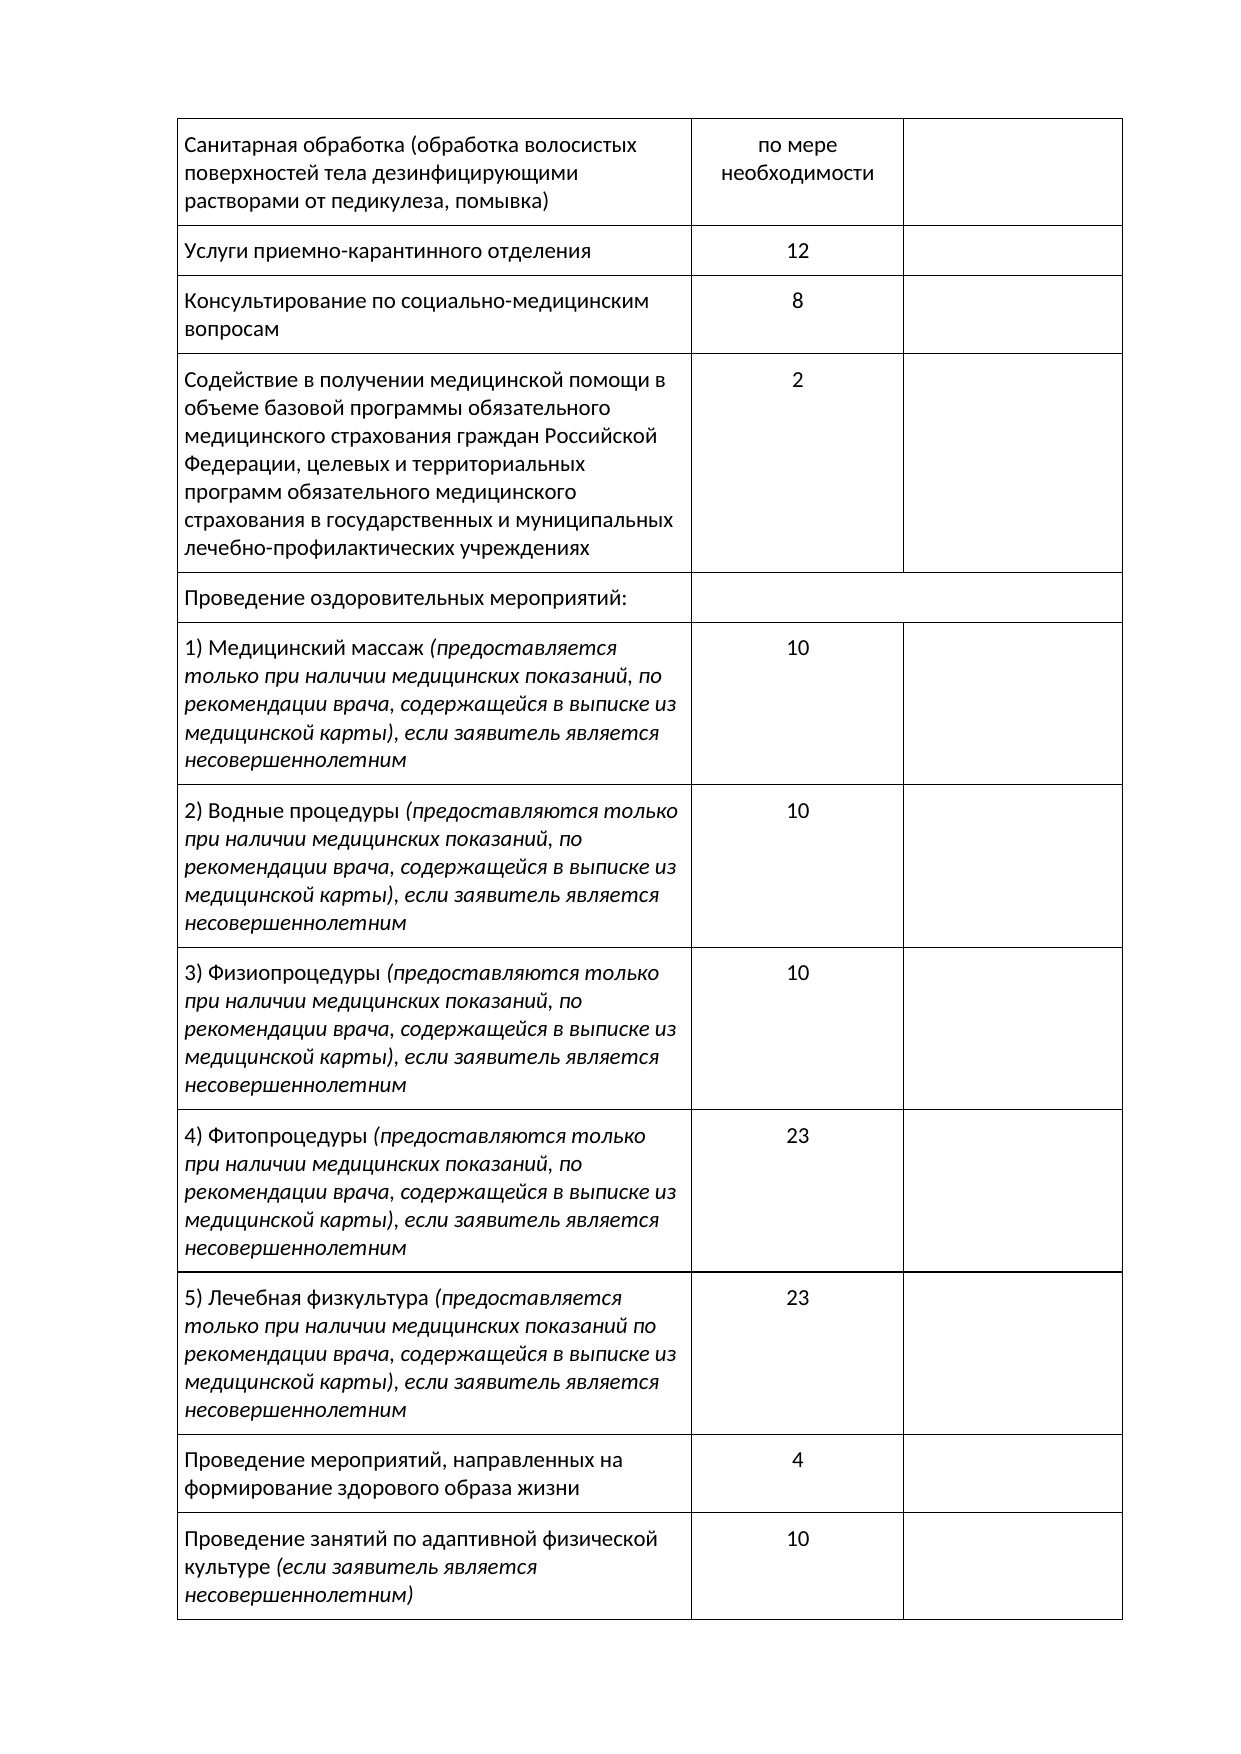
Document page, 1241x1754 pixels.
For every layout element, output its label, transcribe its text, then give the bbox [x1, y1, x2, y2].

table_cell 4 [692, 1435, 903, 1512]
table_cell Санитарная обработка (обработка волосистых поверхностей тела дезинфицирующими растворами от педикулеза, помывка) [178, 119, 691, 224]
table_cell 23 [692, 1110, 903, 1271]
table_cell 4) Фитопроцедуры (предоставляются только при наличии медицинских показаний, по рекомендации врача, содержащейся в выписке из медицинской карты), если заявитель является несовершеннолетним [178, 1110, 691, 1271]
table_cell [904, 119, 1122, 224]
table_cell [692, 573, 1122, 622]
table_cell [904, 1273, 1122, 1434]
table_cell [904, 226, 1122, 275]
table_cell 10 [692, 1513, 903, 1618]
table_cell [904, 623, 1122, 784]
table_cell 10 [692, 785, 903, 947]
table_cell Проведение оздоровительных мероприятий: [178, 573, 691, 622]
table_cell Консультирование по социально-медицинским вопросам [178, 276, 691, 353]
table_cell 2) Водные процедуры (предоставляются только при наличии медицинских показаний, по рекомендации врача, содержащейся в выписке из медицинской карты), если заявитель является несовершеннолетним [178, 785, 691, 947]
table_cell [904, 1513, 1122, 1618]
table_cell 10 [692, 623, 903, 784]
table_cell [904, 276, 1122, 353]
table_cell 10 [692, 948, 903, 1109]
table_cell [904, 1435, 1122, 1512]
table_cell [904, 785, 1122, 947]
table_cell 2 [692, 354, 903, 572]
table_cell 5) Лечебная физкультура (предоставляется только при наличии медицинских показаний по рекомендации врача, содержащейся в выписке из медицинской карты), если заявитель является несовершеннолетним [178, 1273, 691, 1434]
table_cell 23 [692, 1273, 903, 1434]
table_cell [904, 354, 1122, 572]
table_cell 8 [692, 276, 903, 353]
table_cell Услуги приемно-карантинного отделения [178, 226, 691, 275]
table_cell Содействие в получении медицинской помощи в объеме базовой программы обязательного медицинского страхования граждан Российской Федерации, целевых и территориальных программ обязательного медицинского страхования в государственных и муниципальных лечебно-профилактических учреждениях [178, 354, 691, 572]
table_cell 3) Физиопроцедуры (предоставляются только при наличии медицинских показаний, по рекомендации врача, содержащейся в выписке из медицинской карты), если заявитель является несовершеннолетним [178, 948, 691, 1109]
table_cell [904, 948, 1122, 1109]
table_cell по мере необходимости [692, 119, 903, 224]
table_cell 1) Медицинский массаж (предоставляется только при наличии медицинских показаний, по рекомендации врача, содержащейся в выписке из медицинской карты), если заявитель является несовершеннолетним [178, 623, 691, 784]
table_cell 12 [692, 226, 903, 275]
table_cell Проведение мероприятий, направленных на формирование здорового образа жизни [178, 1435, 691, 1512]
table_cell Проведение занятий по адаптивной физической культуре (если заявитель является несовершеннолетним) [178, 1513, 691, 1618]
table_cell [904, 1110, 1122, 1271]
